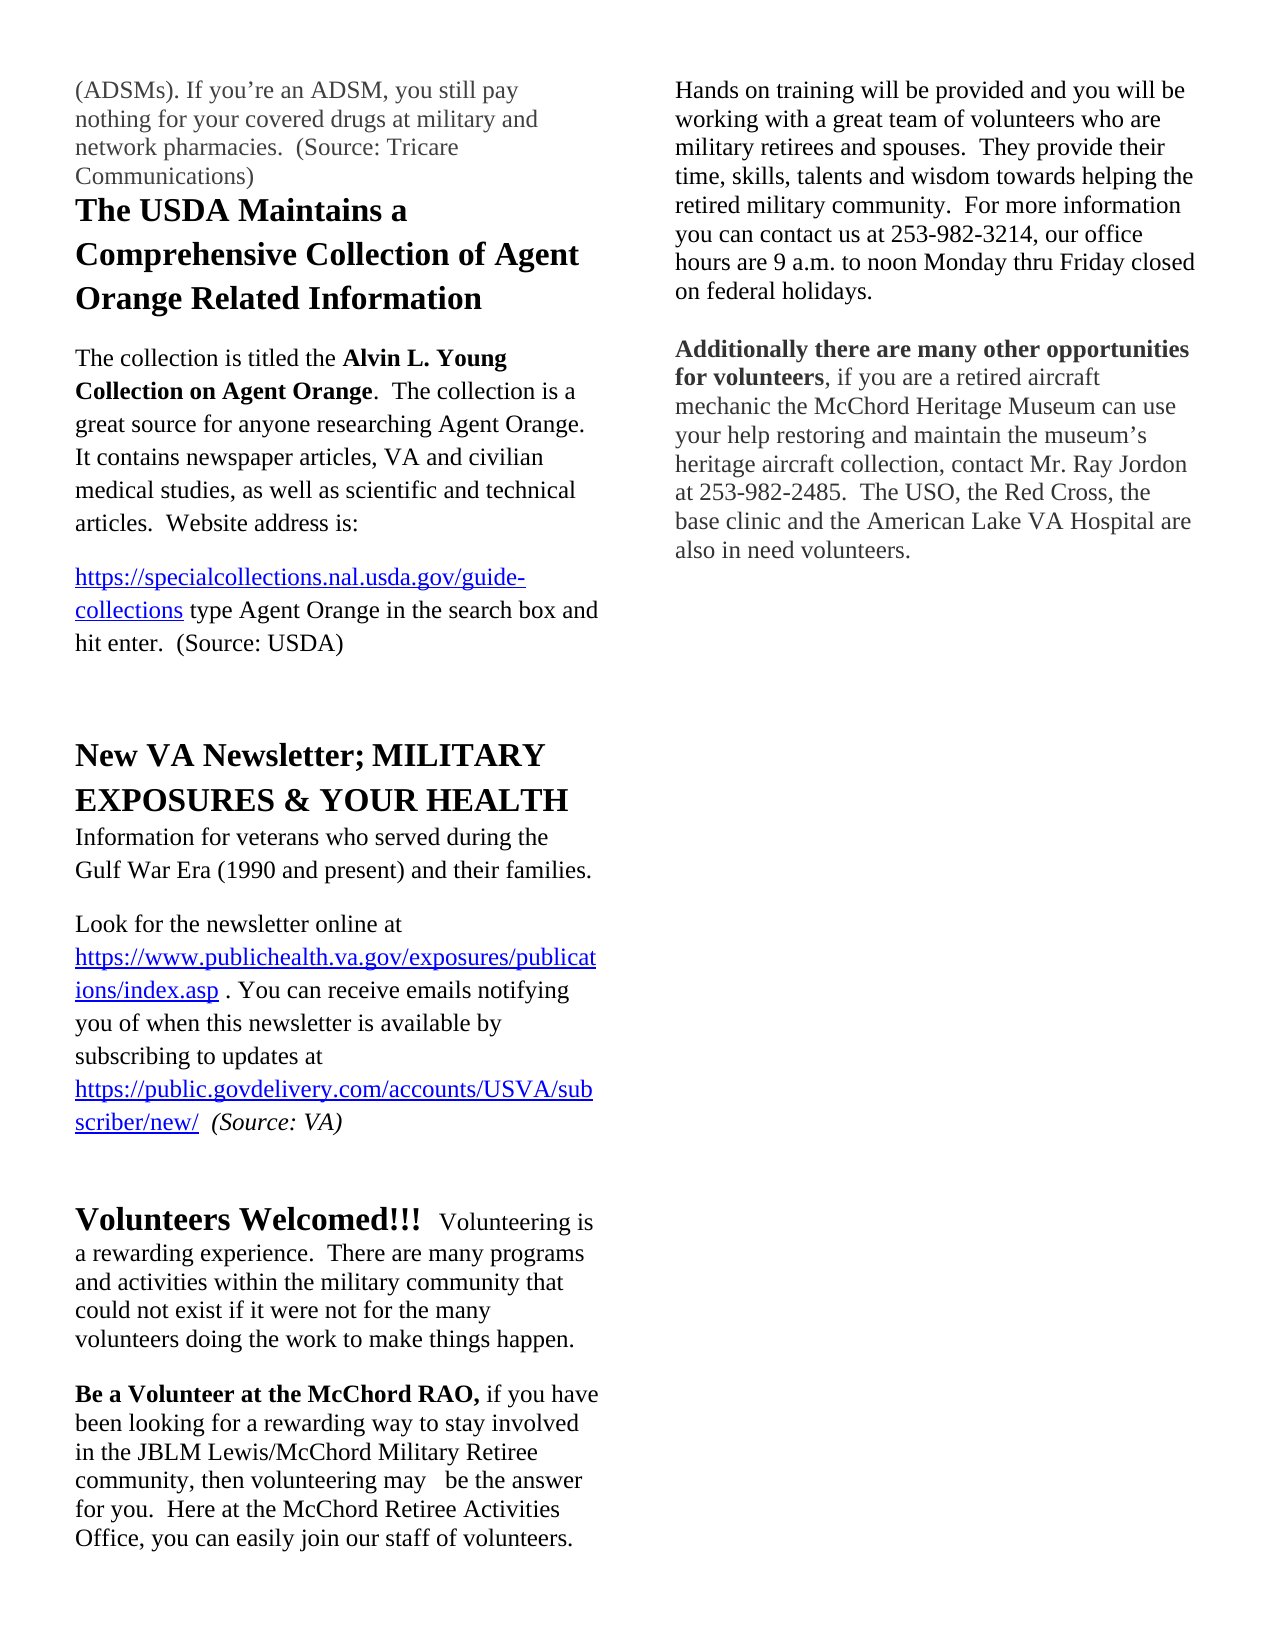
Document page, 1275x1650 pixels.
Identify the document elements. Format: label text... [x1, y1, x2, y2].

text Additionally there are many other opportunities for volunteers, if you are a retired aircraft mechanic the McChord Heritage Museum can use your help restoring and maintain the museum’s heritage aircraft collection, contact Mr. Ray Jordon at 253-982-2485. The USO, the Red Cross, the base clinic and the American Lake VA Hospital are also in need volunteers. [675, 334, 1200, 564]
text Look for the newsletter online at https://www.publichealth.va.gov/exposures/publications/index.asp . You can receive emails notifying you of when this newsletter is available by subscribing to updates at https://public.govdelivery.com/accounts/USVA/subscriber/new/ (Source: VA) [75, 909, 600, 1136]
text New VA Newsletter; MILITARY EXPOSURES & YOUR HEALTH Information for veterans who served during the Gulf War Era (1990 and present) and their families. [75, 736, 600, 884]
text Volunteers Welcomed!!! Volunteering is a rewarding experience. There are many programs and activities within the military community that could not exist if it were not for the many volunteers doing the work to make things happen. [75, 1199, 600, 1353]
text https://specialcollections.nal.usda.gov/guide-collections type Agent Orange in the search box and hit enter. (Source: USDA) [75, 562, 600, 657]
text Be a Volunteer at the McChord RAO, if you have been looking for a rewarding way to stay involved in the JBLM Lewis/McChord Military Retiree community, then volunteering may be the answer for you. Here at the McChord Retiree Activities Office, you can easily join our staff of volunteers. Hands on training will be provided and you will be working with a great team of volunteers who are military retirees and spouses. They provide their time, skills, talents and wisdom towards helping the retired military community. For more information you can contact us at 253-982-3214, our office hours are 9 a.m. to noon Monday thru Friday closed on federal holidays. [75, 1379, 600, 1552]
text Be a Volunteer at the McChord RAO, if you have been looking for a rewarding way to stay involved in the JBLM Lewis/McChord Military Retiree community, then volunteering may be the answer for you. Here at the McChord Retiree Activities Office, you can easily join our staff of volunteers. Hands on training will be provided and you will be working with a great team of volunteers who are military retirees and spouses. They provide their time, skills, talents and wisdom towards helping the retired military community. For more information you can contact us at 253-982-3214, our office hours are 9 a.m. to noon Monday thru Friday closed on federal holidays. [675, 75, 1200, 305]
text The collection is titled the Alvin L. Young Collection on Agent Orange. The collection is a great source for anyone researching Agent Orange. It contains newspaper articles, VA and civilian medical studies, as well as scientific and technical articles. Website address is: [75, 343, 600, 537]
text The USDA Maintains a Comprehensive Collection of Agent Orange Related Information [75, 190, 600, 316]
